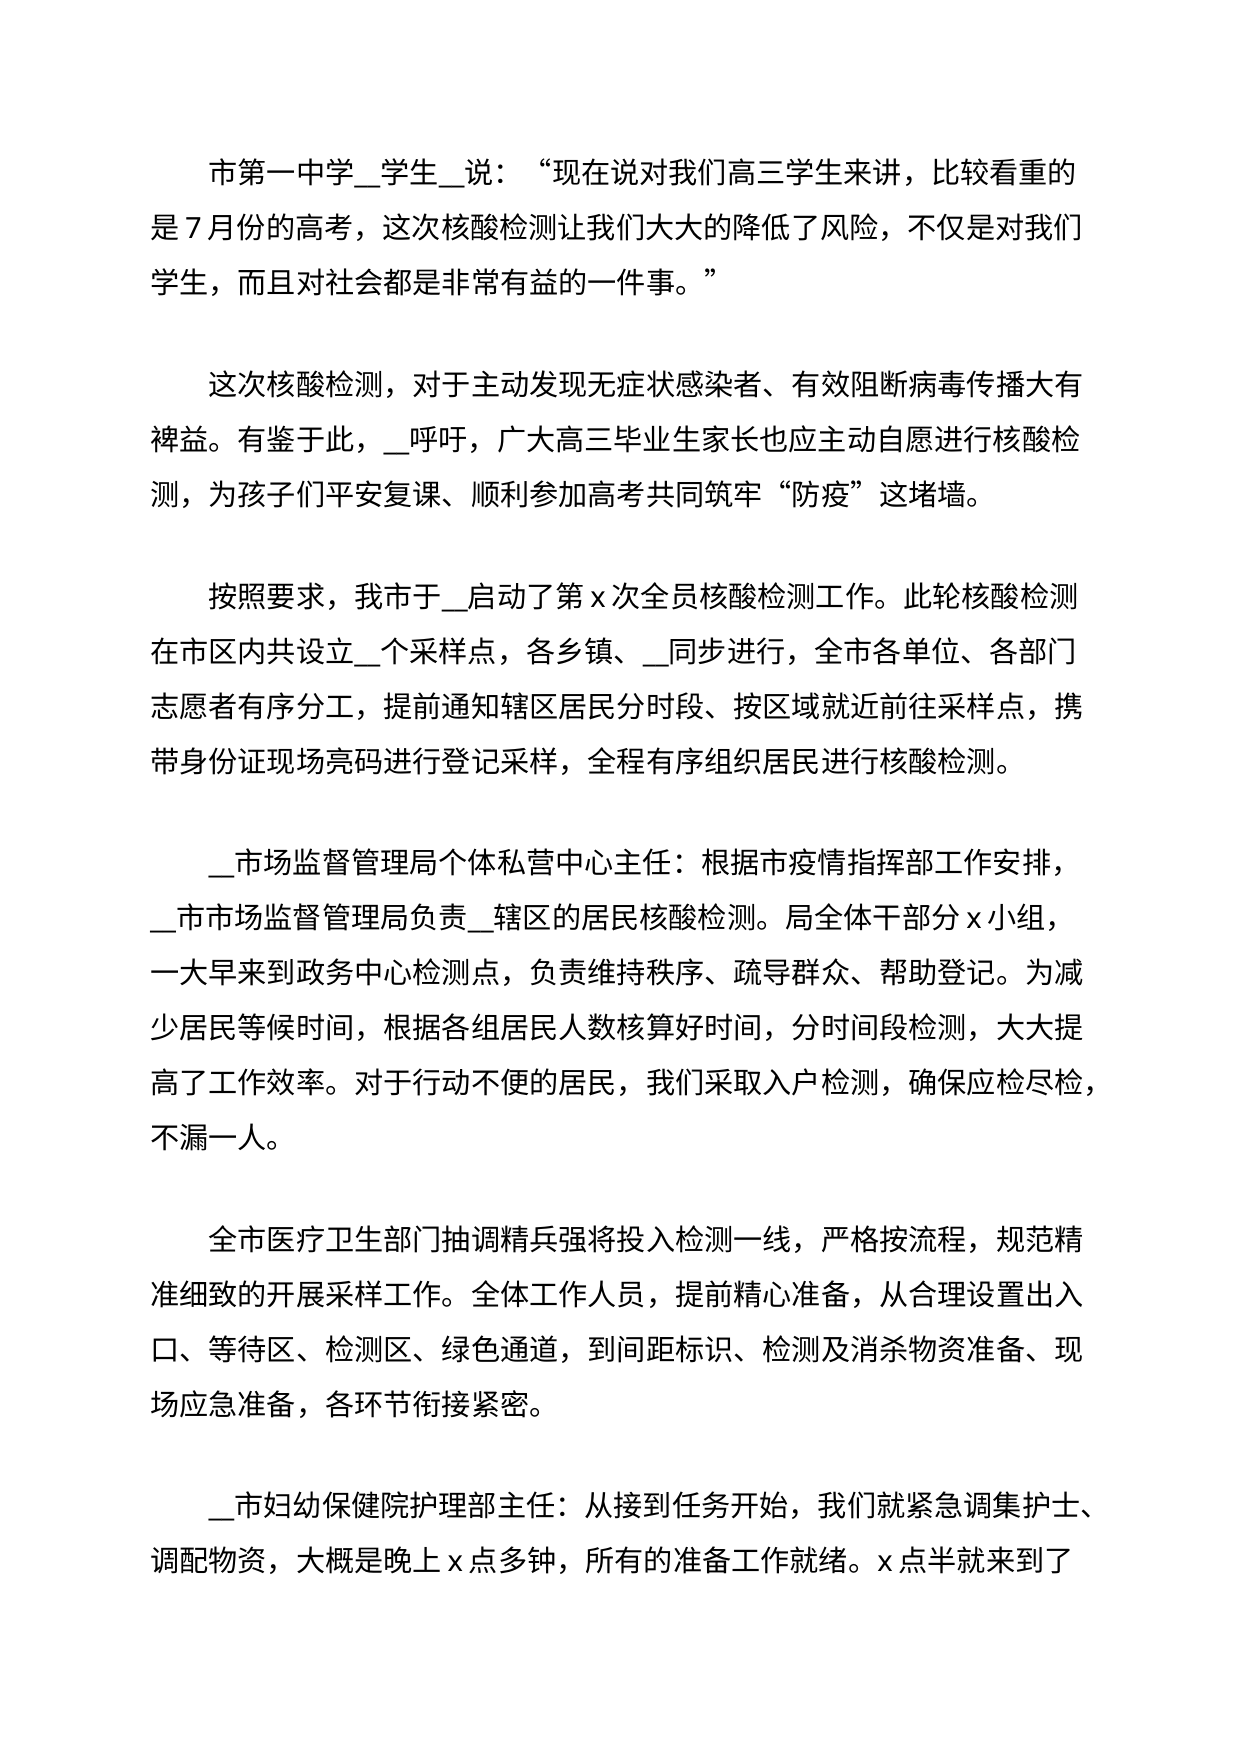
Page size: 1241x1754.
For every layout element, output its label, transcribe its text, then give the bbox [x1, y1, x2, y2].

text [150, 1483, 1090, 1580]
text 全市医疗卫生部门抽调精兵强将投入检测一线，严格按流程，规范精准细致的开展采样工作。全体工作人员，提前精心准备，从合理设置出入口、等待区、检测区、绿色通道，到间距标识、检测及消杀物资准备、现场应急准备，各环节衔接紧密。 [150, 1217, 1090, 1423]
text 这次核酸检测，对于主动发现无症状感染者、有效阻断病毒传播大有裨益。有鉴于此，__呼吁，广大高三毕业生家长也应主动自愿进行核酸检测，为孩子们平安复课、顺利参加高考共同筑牢“防疫”这堵墙。 [150, 362, 1090, 514]
text 按照要求，我市于__启动了第x次全员核酸检测工作。此轮核酸检测在市区内共设立__个采样点，各乡镇、__同步进行，全市各单位、各部门志愿者有序分工，提前通知辖区居民分时段、按区域就近前往采样点，携带身份证现场亮码进行登记采样，全程有序组织居民进行核酸检测。 [150, 573, 1090, 781]
text __市场监督管理局个体私营中心主任：根据市疫情指挥部工作安排，__市市场监督管理局负责__辖区的居民核酸检测。局全体干部分x小组，一大早来到政务中心检测点，负责维持秩序、疏导群众、帮助登记。为减少居民等候时间，根据各组居民人数核算好时间，分时间段检测，大大提高了工作效率。对于行动不便的居民，我们采取入户检测，确保应检尽检，不漏一人。 [150, 840, 1090, 1157]
text 市第一中学__学生__说：“现在说对我们高三学生来讲，比较看重的是7月份的高考，这次核酸检测让我们大大的降低了风险，不仅是对我们学生，而且对社会都是非常有益的一件事。” [150, 150, 1090, 302]
